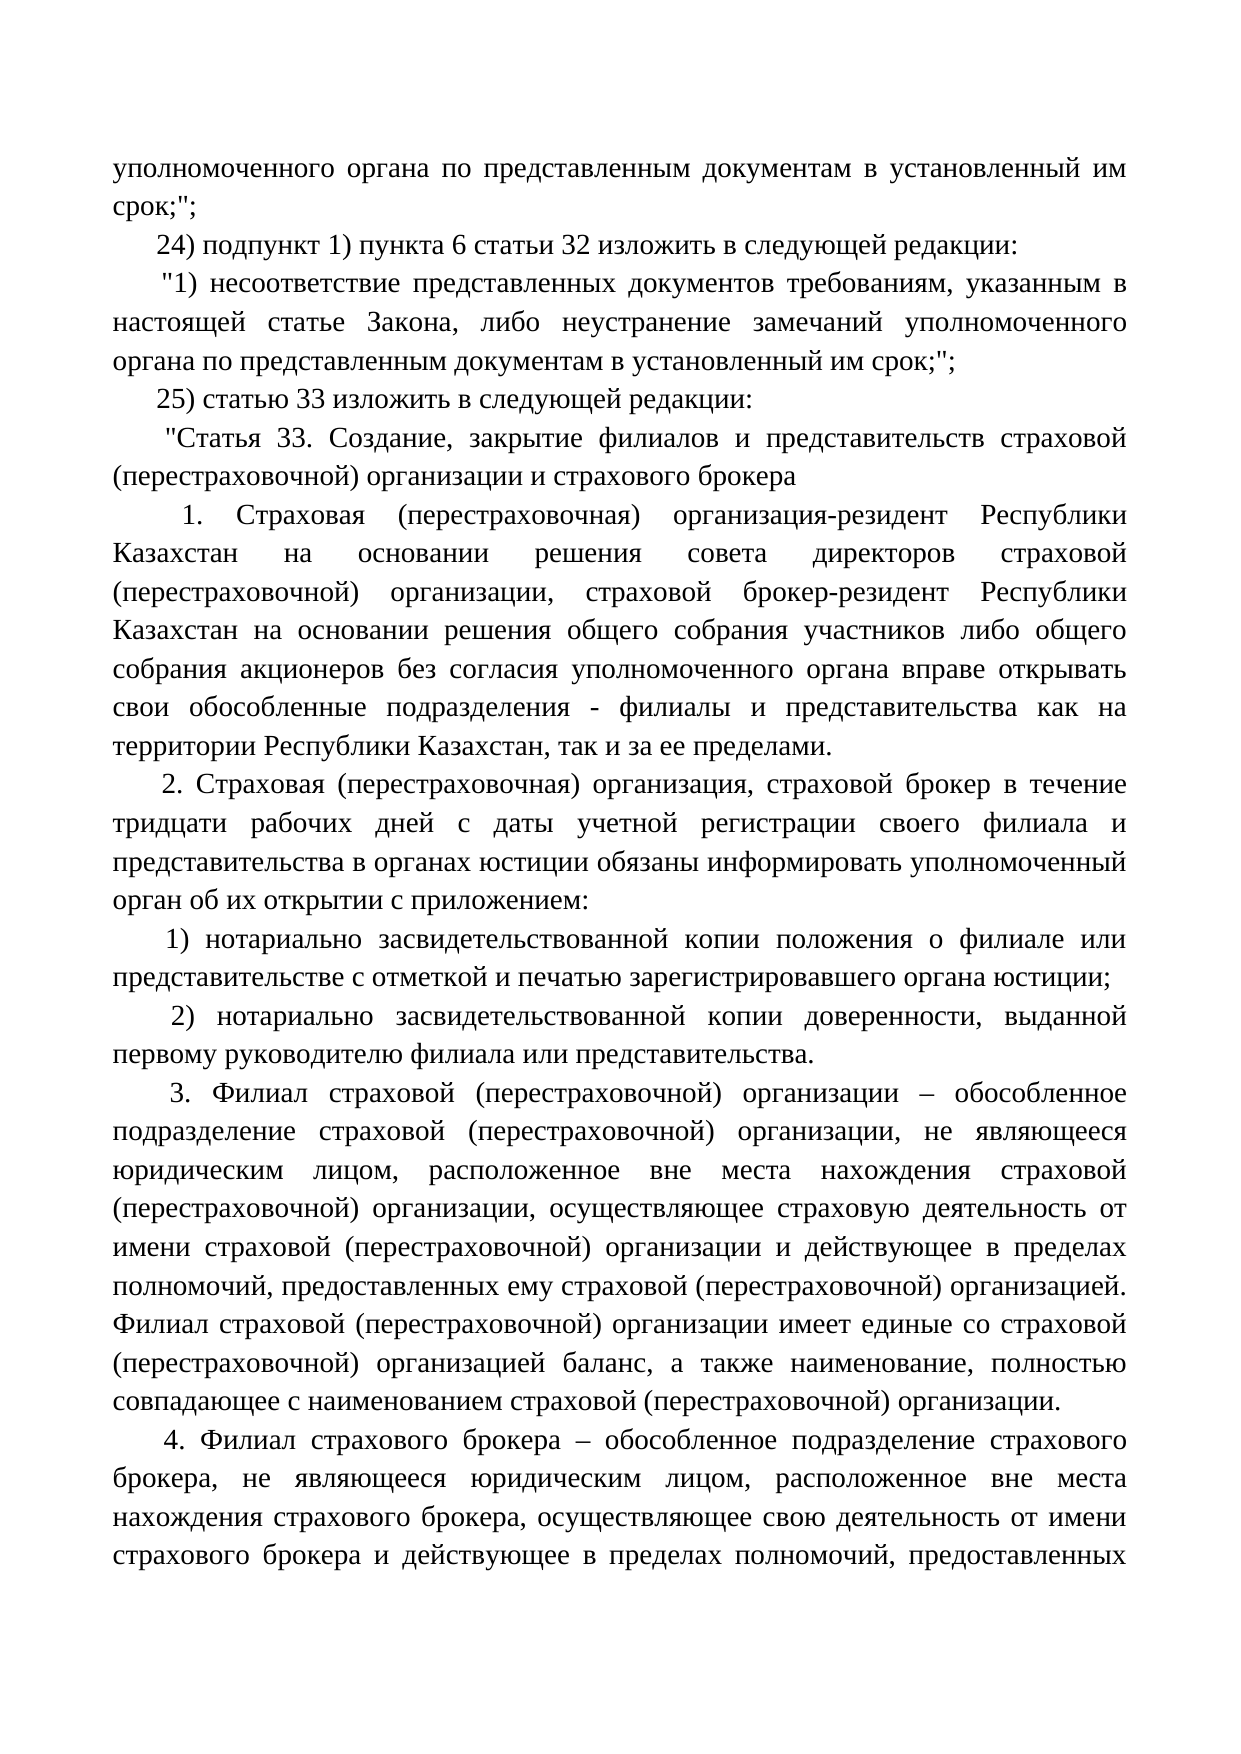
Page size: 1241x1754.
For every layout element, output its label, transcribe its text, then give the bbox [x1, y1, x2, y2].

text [112, 150, 1128, 222]
text 24) подпункт 1) пункта 6 статьи 32 изложить в следующей редакции: [112, 227, 1128, 261]
text 2. Страховая (перестраховочная) организация, страховой брокер в течение тридцати рабочих дней с даты учетной регистрации своего филиала и представительства в органах юстиции обязаны информировать уполномоченный орган об их открытии с приложением: [112, 767, 1128, 916]
text 3. Филиал страховой (перестраховочной) организации – обособленное подразделение страховой (перестраховочной) организации, не являющееся юридическим лицом, расположенное вне места нахождения страховой (перестраховочной) организации, осуществляющее страховую деятельность от имени страховой (перестраховочной) организации и действующее в пределах полномочий, предоставленных ему страховой (перестраховочной) организацией. Филиал страховой (перестраховочной) организации имеет единые со страховой (перестраховочной) организацией баланс, а также наименование, полностью совпадающее с наименованием страховой (перестраховочной) организации. [112, 1075, 1128, 1417]
text 1) нотариально засвидетельствованной копии положения о филиале или представительстве с отметкой и печатью зарегистрировавшего органа юстиции; [112, 921, 1128, 993]
text "Статья 33. Создание, закрытие филиалов и представительств страховой (перестраховочной) организации и страхового брокера [112, 420, 1128, 492]
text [112, 1422, 1128, 1571]
text 2) нотариально засвидетельствованной копии доверенности, выданной первому руководителю филиала или представительства. [112, 998, 1128, 1070]
text 1. Страховая (перестраховочная) организация-резидент Республики Казахстан на основании решения совета директоров страховой (перестраховочной) организации, страховой брокер-резидент Республики Казахстан на основании решения общего собрания участников либо общего собрания акционеров без согласия уполномоченного органа вправе открывать свои обособленные подразделения - филиалы и представительства как на территории Республики Казахстан, так и за ее пределами. [112, 497, 1128, 762]
text 25) статью 33 изложить в следующей редакции: [112, 381, 1128, 415]
text "1) несоответствие представленных документов требованиям, указанным в настоящей статье Закона, либо неустранение замечаний уполномоченного органа по представленным документам в установленный им срок;"; [112, 266, 1128, 376]
